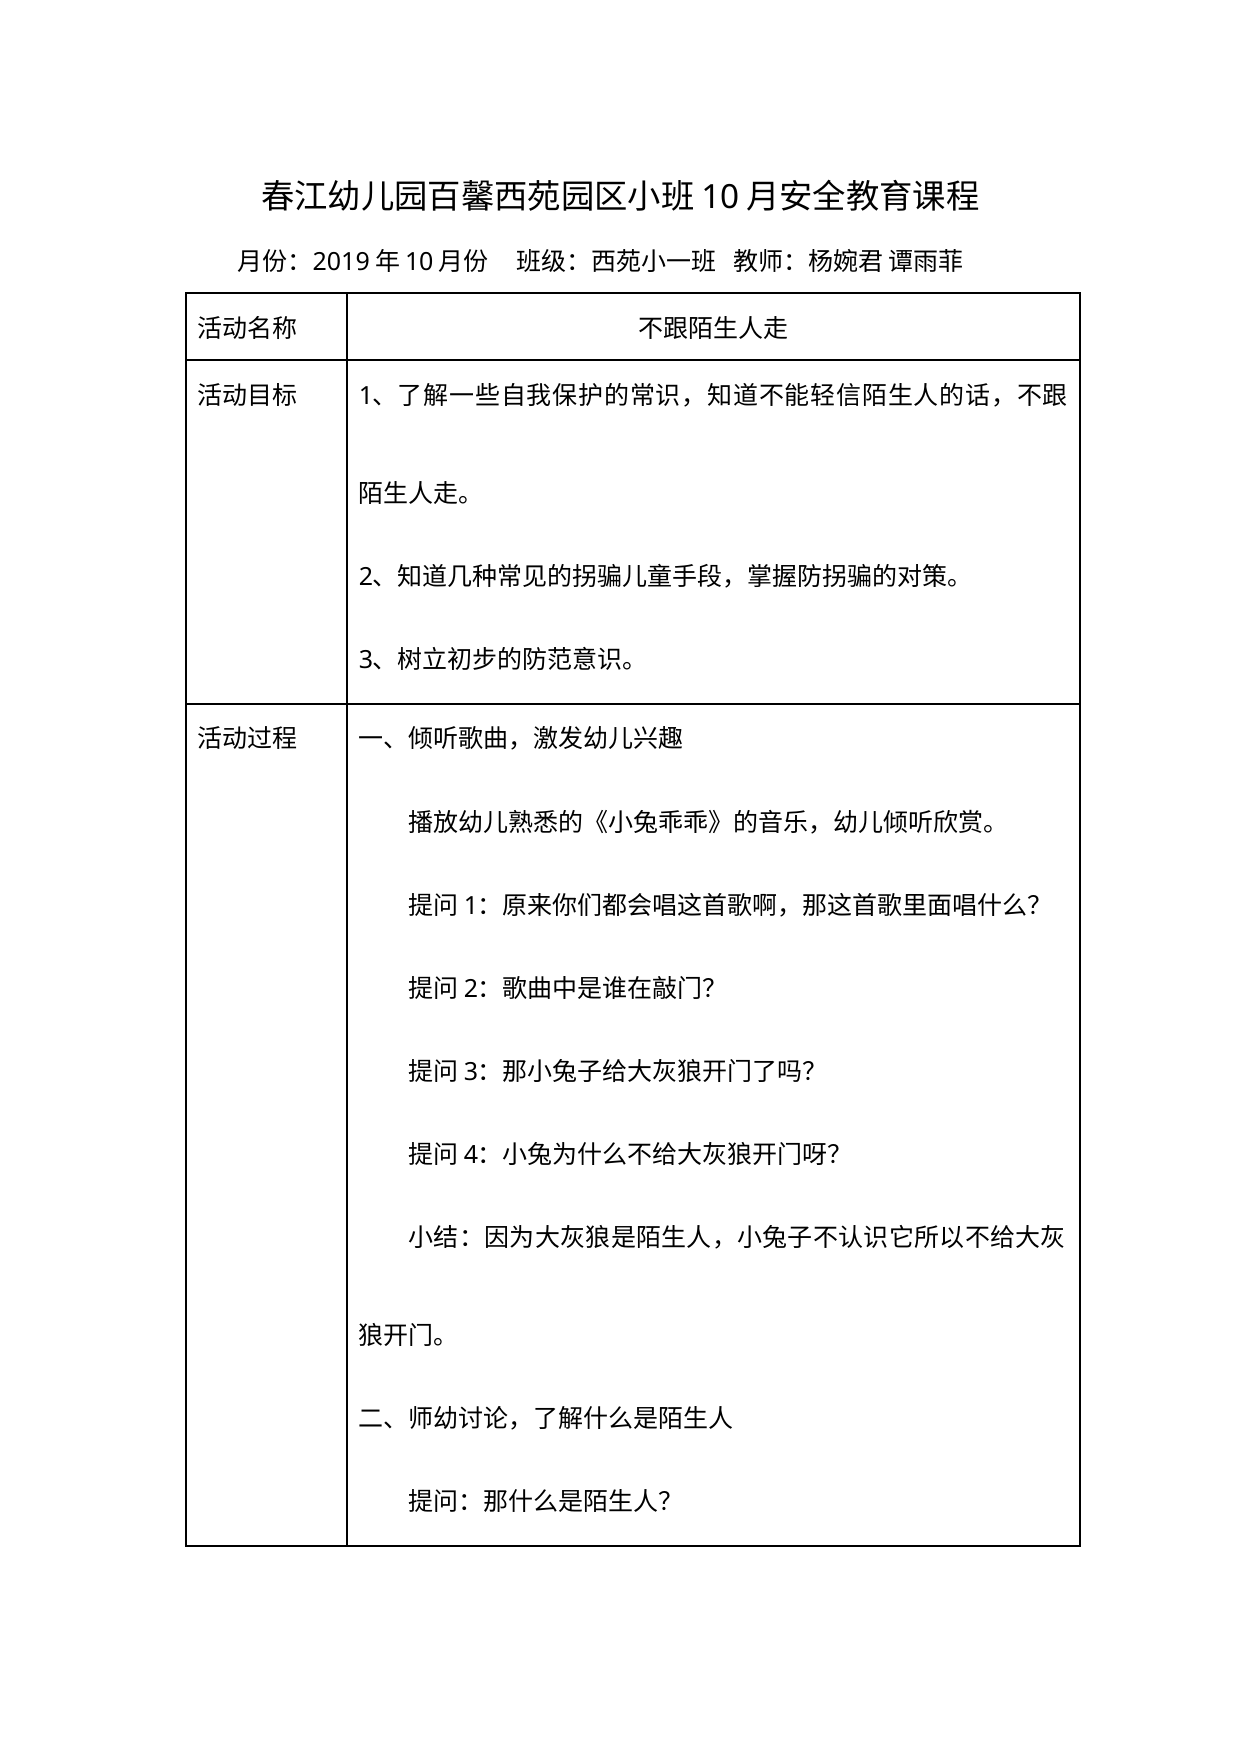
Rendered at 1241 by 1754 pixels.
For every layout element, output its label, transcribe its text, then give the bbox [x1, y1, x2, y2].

table_cell 活动过程 [187, 705, 346, 1544]
table_cell 活动目标 [187, 361, 346, 702]
text 春江幼儿园百馨西苑园区小班10月安全教育课程 [187, 162, 1053, 227]
table_header 活动名称 [187, 294, 346, 359]
text 月份：2019年10月份 班级：西苑小一班 教师：杨婉君 谭雨菲 [187, 227, 1053, 292]
table_cell 了解一些自我保护的常识，知道不能轻信陌生人的话，不跟陌生人走。 知道几种常见的拐骗儿童手段，掌握防拐骗的对策。 3、树立初步的防范意识。 [348, 361, 1079, 702]
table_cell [348, 705, 1079, 1544]
